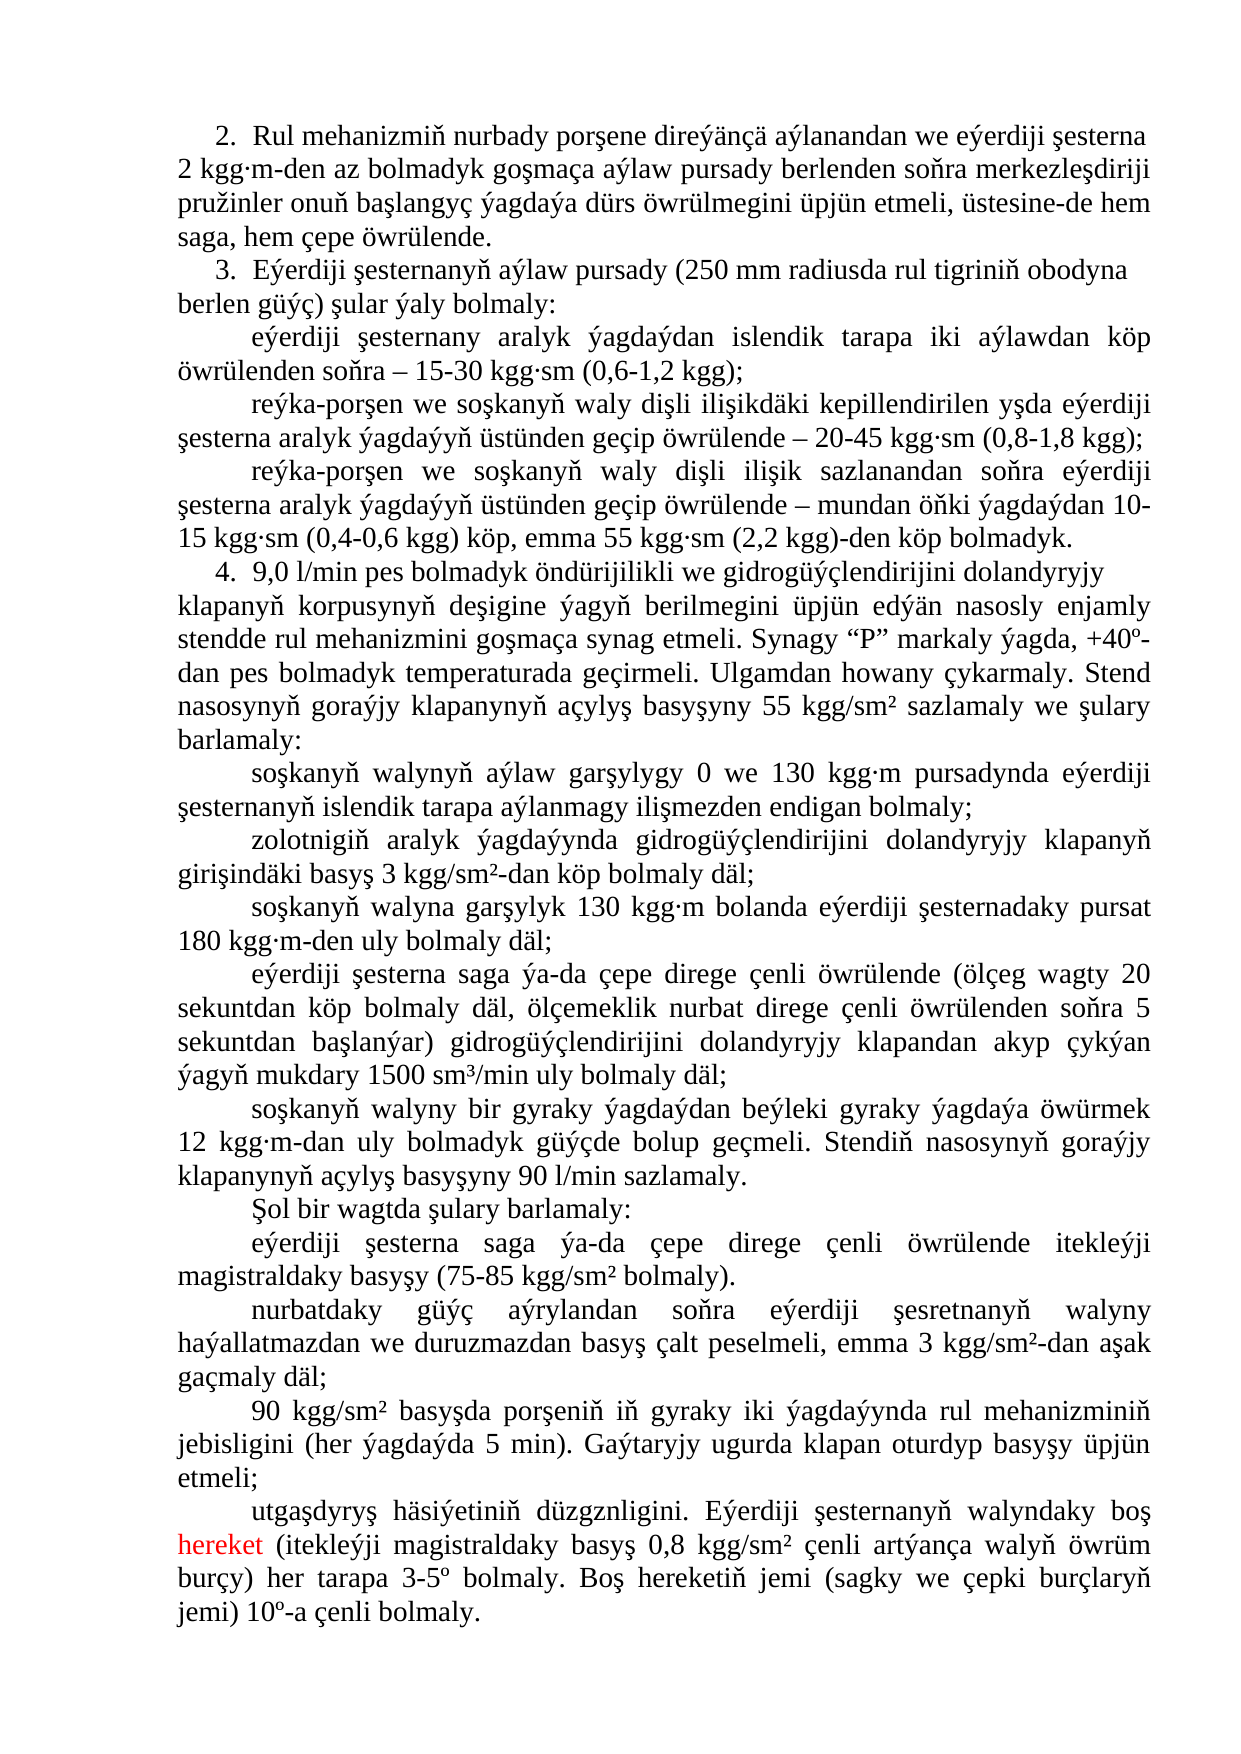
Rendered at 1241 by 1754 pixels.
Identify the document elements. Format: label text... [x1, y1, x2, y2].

text 90 kgg/sm² basyşda porşeniň iň gyraky iki ýagdaýynda rul mehanizminiň jebisligini (her ýagdaýda 5 min). Gaýtaryjy ugurda klapan oturdyp basyşy üpjün etmeli; [177, 1393, 1152, 1493]
text eýerdiji şesterna saga ýa-da çepe direge çenli öwrülende (ölçeg wagty 20 sekuntdan köp bolmaly däl, ölçemeklik nurbat direge çenli öwrülenden soňra 5 sekuntdan başlanýar) gidrogüýçlendirijini dolandyryjy klapandan akyp çykýan ýagyň mukdary 1500 sm³/min uly bolmaly däl; [177, 957, 1152, 1091]
text nurbatdaky güýç aýrylandan soňra eýerdiji şesretnanyň walyny haýallatmazdan we duruzmazdan basyş çalt peselmeli, emma 3 kgg/sm²-dan aşak gaçmaly däl; [177, 1292, 1152, 1393]
text berlen güýç) şular ýaly bolmaly: [177, 286, 1152, 319]
text klapanyň korpusynyň deşigine ýagyň berilmegini üpjün edýän nasosly enjamly stendde rul mehanizmini goşmaça synag etmeli. Synagy “P” markaly ýagda, +40º-dan pes bolmadyk temperaturada geçirmeli. Ulgamdan howany çykarmaly. Stend nasosynyň goraýjy klapanynyň açylyş basyşyny 55 kgg/sm² sazlamaly we şulary barlamaly: [177, 588, 1152, 755]
list Rul mehanizmiň nurbady porşene direýänçä aýlanandan we eýerdiji şesterna [215, 118, 1152, 152]
text reýka-porşen we soşkanyň waly dişli ilişik sazlanandan soňra eýerdiji şesterna aralyk ýagdaýyň üstünden geçip öwrülende – mundan öňki ýagdaýdan 10-15 kgg∙sm (0,4-0,6 kgg) köp, emma 55 kgg∙sm (2,2 kgg)-den köp bolmadyk. [177, 453, 1152, 554]
text eýerdiji şesterna saga ýa-da çepe direge çenli öwrülende itekleýji magistraldaky basyşy (75-85 kgg/sm² bolmaly). [177, 1225, 1152, 1292]
list 9,0 l/min pes bolmadyk öndürijilikli we gidrogüýçlendirijini dolandyryjy [215, 554, 1152, 588]
text 2 kgg∙m-den az bolmadyk goşmaça aýlaw pursady berlenden soňra merkezleşdiriji pružinler onuň başlangyç ýagdaýa dürs öwrülmegini üpjün etmeli, üstesine-de hem saga, hem çepe öwrülende. [177, 152, 1152, 252]
list Eýerdiji şesternanyň aýlaw pursady (250 mm radiusda rul tigriniň obodyna [215, 252, 1152, 286]
text reýka-porşen we soşkanyň waly dişli ilişikdäki kepillendirilen yşda eýerdiji şesterna aralyk ýagdaýyň üstünden geçip öwrülende – 20-45 kgg∙sm (0,8-1,8 kgg); [177, 386, 1152, 453]
text utgaşdyryş häsiýetiniň düzgznligini. Eýerdiji şesternanyň walyndaky boş hereket (itekleýji magistraldaky basyş 0,8 kgg/sm² çenli artýança walyň öwrüm burçy) her tarapa 3-5º bolmaly. Boş hereketiň jemi (sagky we çepki burçlaryň jemi) 10º-a çenli bolmaly. [177, 1493, 1152, 1627]
text eýerdiji şesternany aralyk ýagdaýdan islendik tarapa iki aýlawdan köp öwrülenden soňra – 15-30 kgg∙sm (0,6-1,2 kgg); [177, 319, 1152, 386]
text zolotnigiň aralyk ýagdaýynda gidrogüýçlendirijini dolandyryjy klapanyň girişindäki basyş 3 kgg/sm²-dan köp bolmaly däl; [177, 822, 1152, 889]
text soşkanyň walyna garşylyk 130 kgg∙m bolanda eýerdiji şesternadaky pursat 180 kgg∙m-den uly bolmaly däl; [177, 889, 1152, 957]
text Şol bir wagtda şulary barlamaly: [177, 1191, 1152, 1225]
text soşkanyň walyny bir gyraky ýagdaýdan beýleki gyraky ýagdaýa öwürmek 12 kgg∙m-dan uly bolmadyk güýçde bolup geçmeli. Stendiň nasosynyň goraýjy klapanynyň açylyş basyşyny 90 l/min sazlamaly. [177, 1091, 1152, 1191]
text soşkanyň walynyň aýlaw garşylygy 0 we 130 kgg∙m pursadynda eýerdiji şesternanyň islendik tarapa aýlanmagy ilişmezden endigan bolmaly; [177, 755, 1152, 822]
